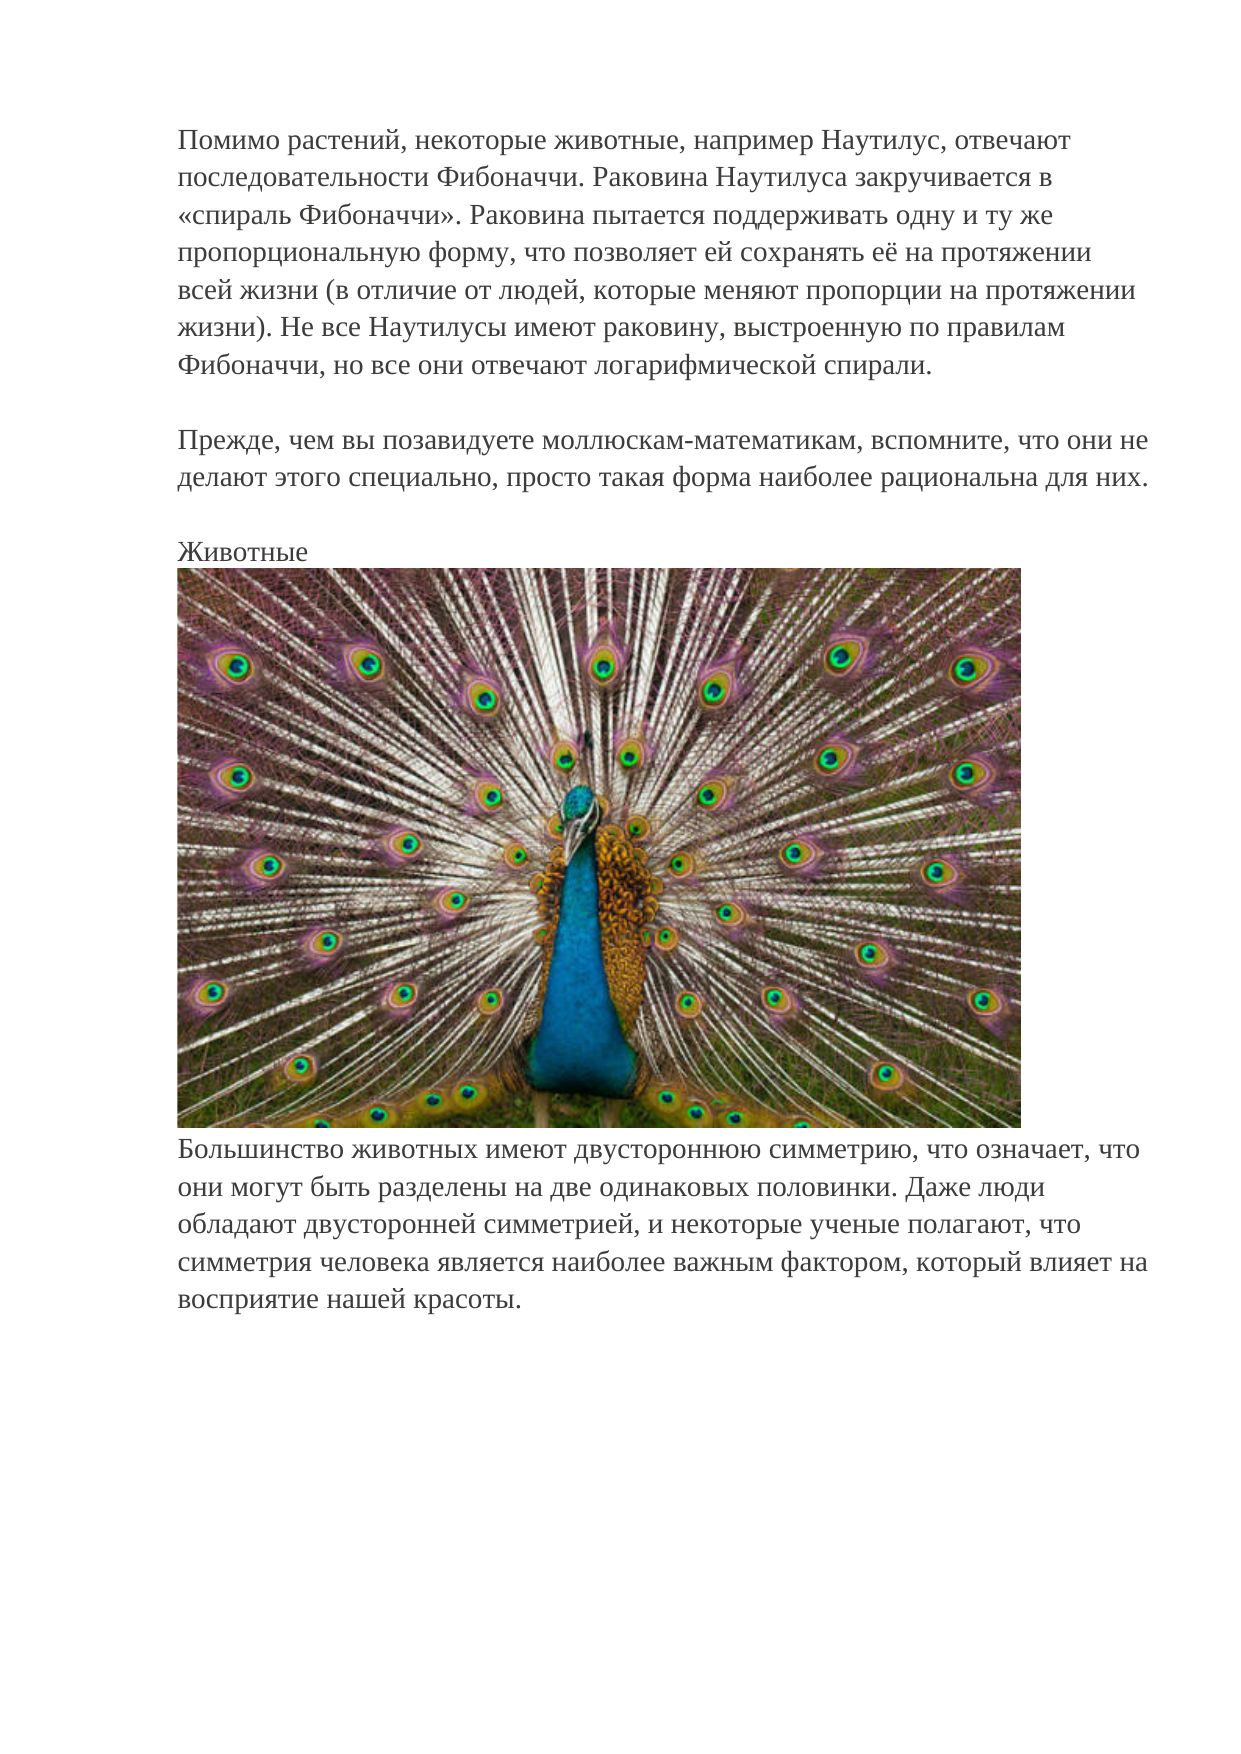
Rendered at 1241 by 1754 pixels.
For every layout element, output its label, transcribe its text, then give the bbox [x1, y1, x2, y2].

text Большинство животных имеют двустороннюю симметрию, что означает, что они могут быть разделены на две одинаковых половинки. Даже люди обладают двусторонней симметрией, и некоторые ученые полагают, что симметрия человека является наиболее важным фактором, который влияет на восприятие нашей красоты. [177, 1127, 1152, 1315]
text Животные [177, 531, 1152, 568]
picture [177, 568, 1021, 1128]
text Помимо растений, некоторые животные, например Наутилус, отвечают последовательности Фибоначчи. Раковина Наутилуса закручивается в «спираль Фибоначчи». Раковина пытается поддерживать одну и ту же пропорциональную форму, что позволяет ей сохранять её на протяжении всей жизни (в отличие от людей, которые меняют пропорции на протяжении жизни). Не все Наутилусы имеют раковину, выстроенную по правилам Фибоначчи, но все они отвечают логарифмической спирали. Прежде, чем вы позавидуете моллюскам-математикам, вспомните, что они не делают этого специально, просто такая форма наиболее рациональна для них. [177, 118, 1152, 493]
